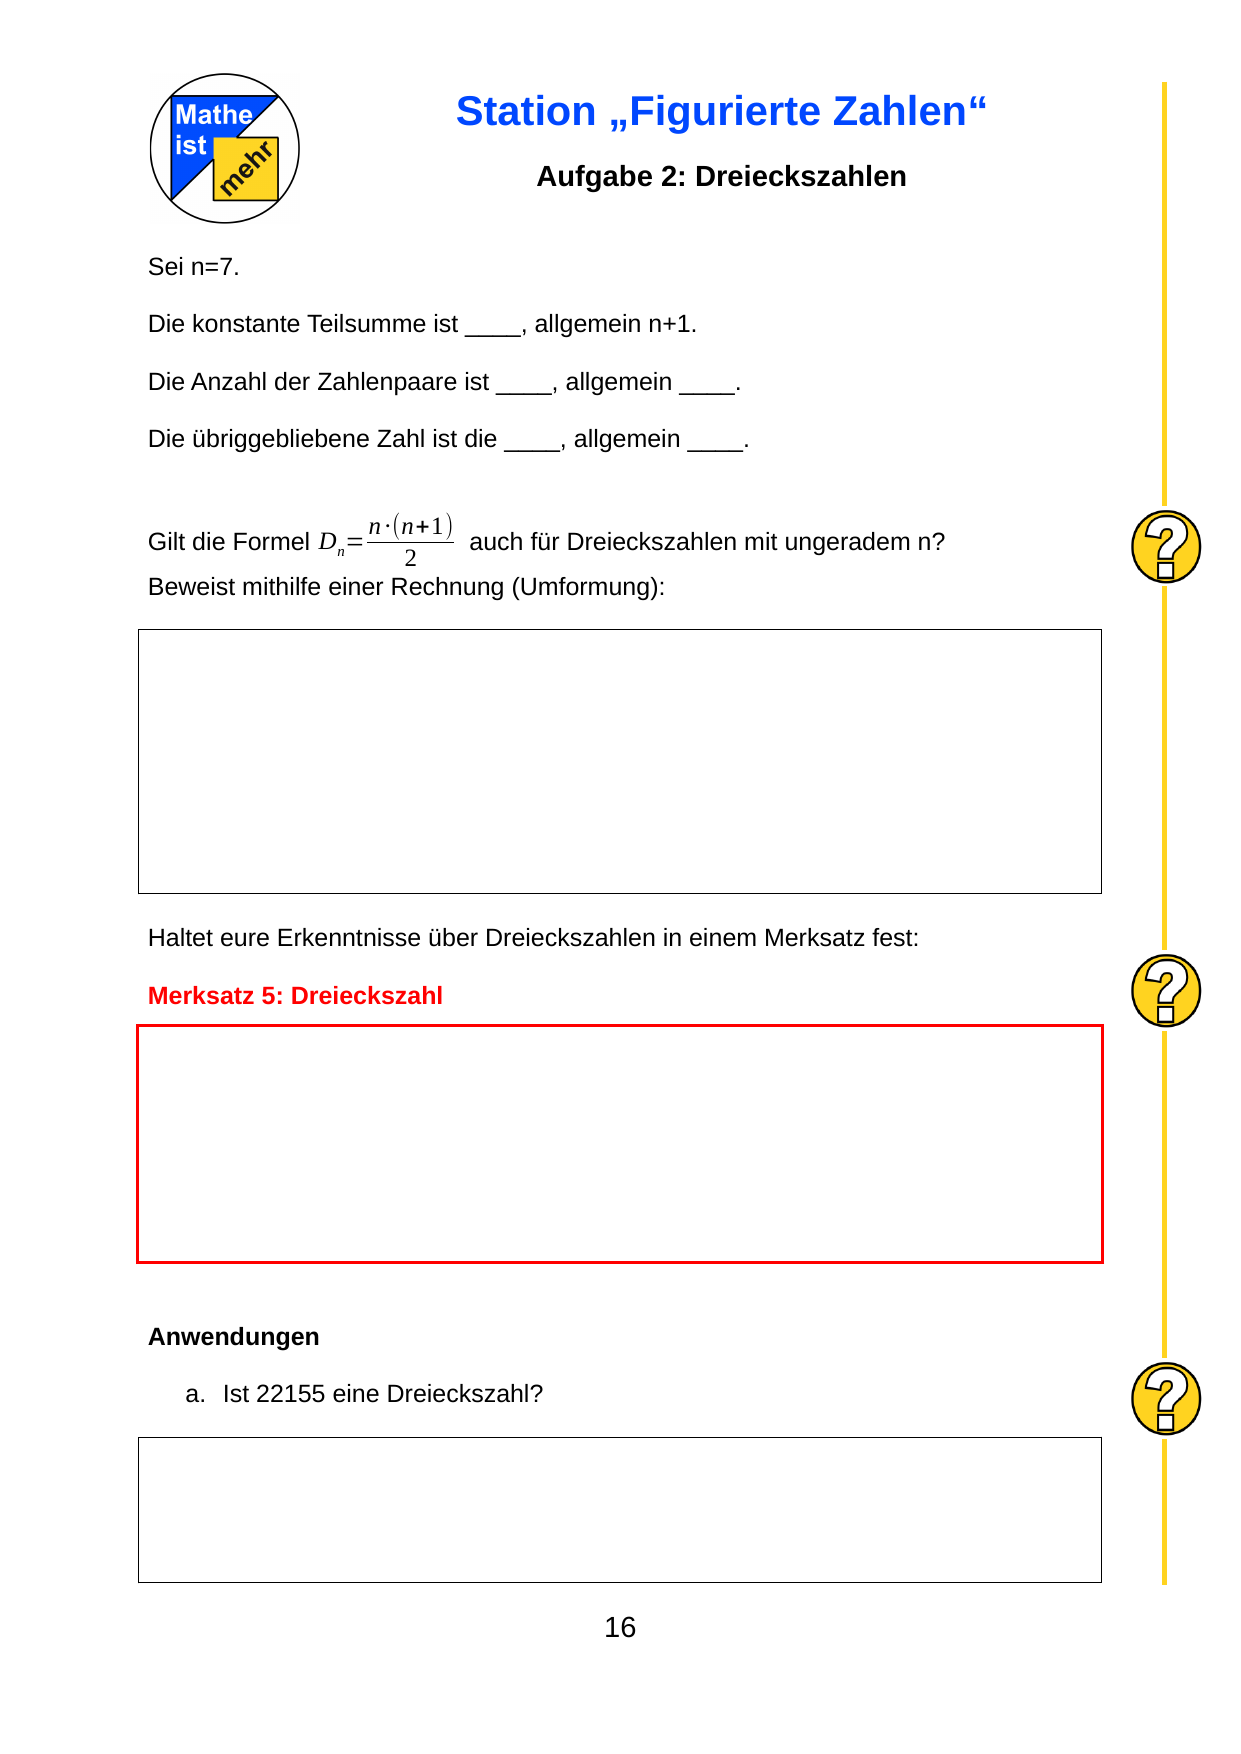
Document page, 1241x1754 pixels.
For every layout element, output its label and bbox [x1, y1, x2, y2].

picture [1125, 506, 1203, 584]
picture [149, 73, 300, 224]
picture [1125, 1358, 1203, 1437]
picture [1125, 950, 1203, 1029]
